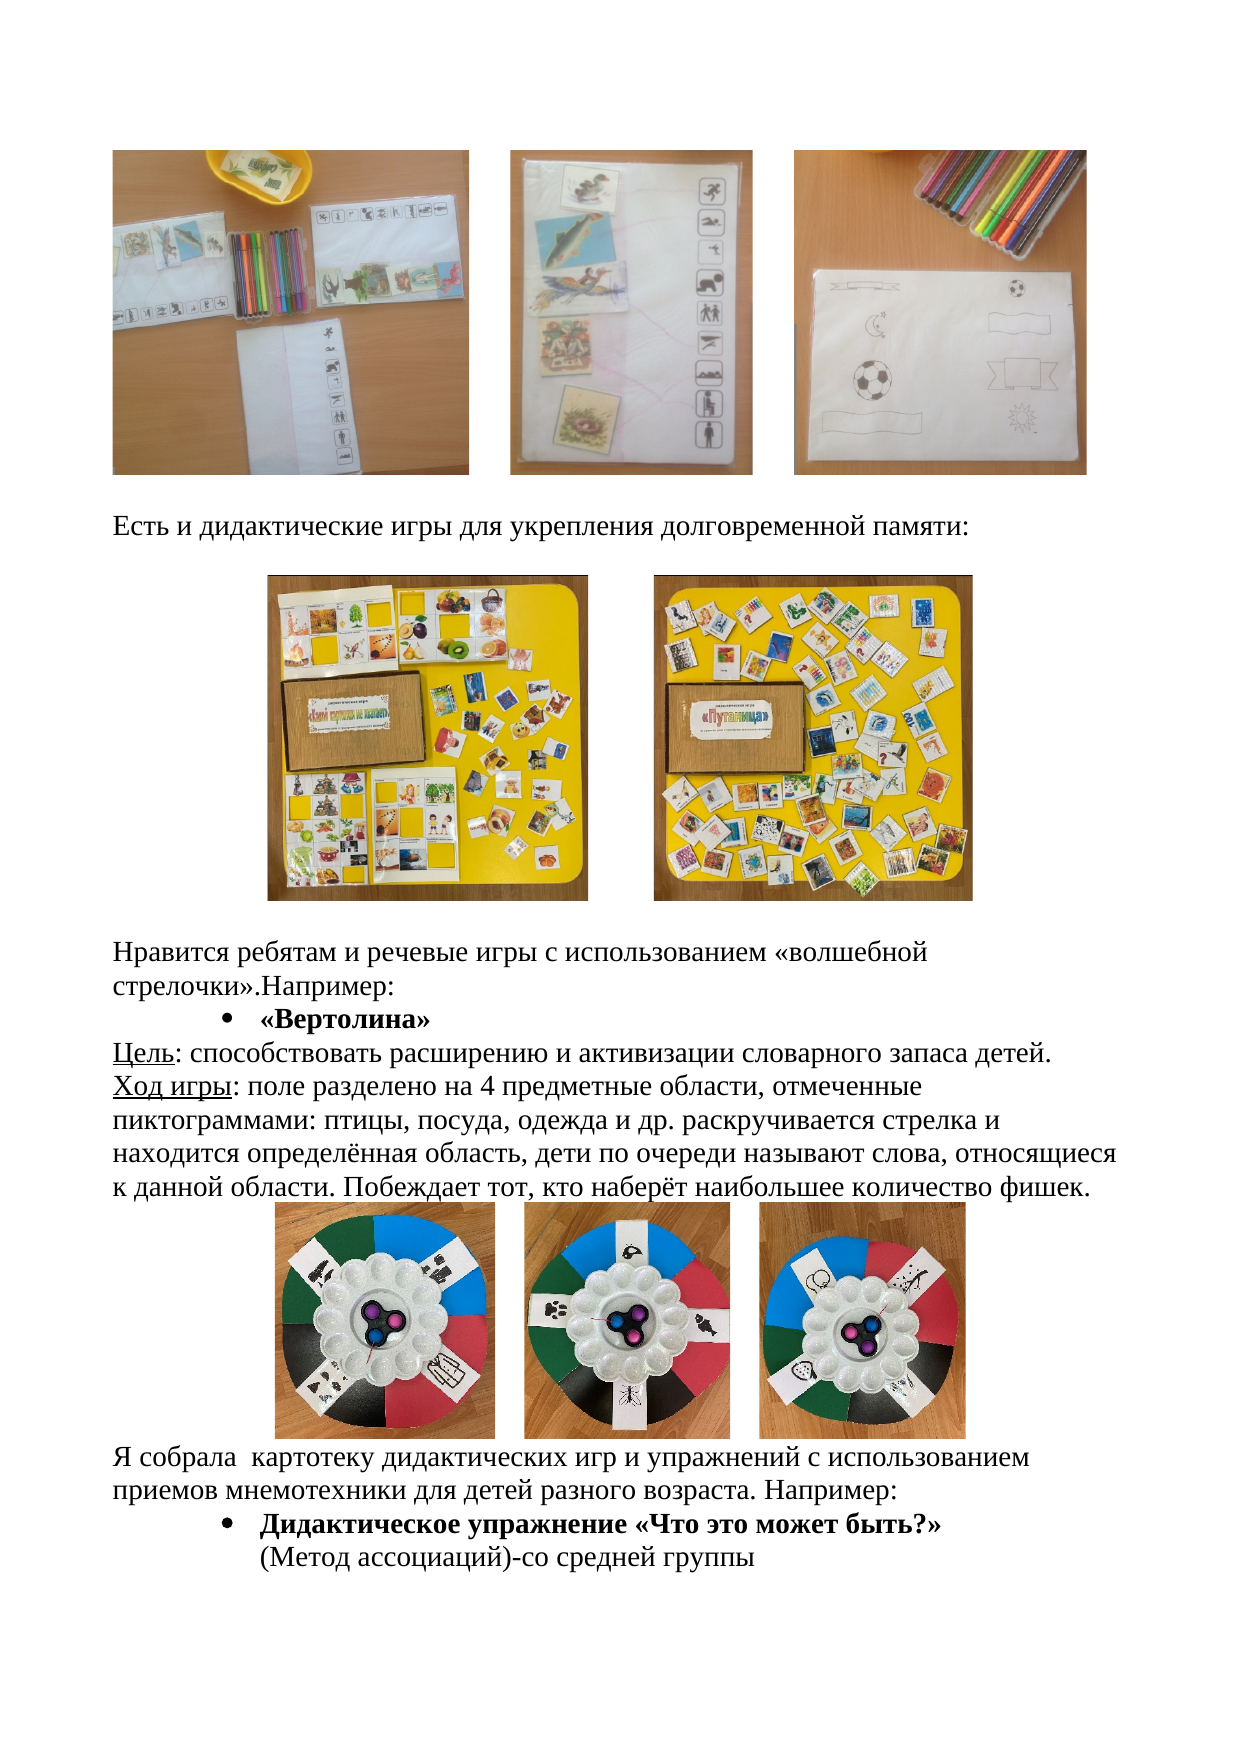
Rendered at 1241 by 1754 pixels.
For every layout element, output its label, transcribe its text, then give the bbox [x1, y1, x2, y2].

picture [112, 150, 470, 475]
text Цель: способствовать расширению и активизации словарного запаса детей. [112, 1035, 1128, 1068]
text Ход игры: поле разделено на 4 предметные области, отмеченные пиктограммами: птицы, посуда, одежда и др. раскручивается стрелка и находится определённая область, дети по очереди называют слова, относящиеся к данной области. Побеждает тот, кто наберёт наибольшее количество фишек. [112, 1068, 1128, 1202]
picture [510, 150, 753, 475]
picture [794, 150, 1087, 475]
picture [274, 1202, 496, 1439]
picture [759, 1202, 966, 1439]
text Есть и дидактические игры для укрепления долговременной памяти: [112, 508, 1128, 542]
picture [267, 575, 589, 901]
list (Метод ассоциаций)-со средней группы [259, 1539, 1128, 1573]
text Я собрала картотеку дидактических игр и упражнений с использованием приемов мнемотехники для детей разного возраста. Например: [112, 1439, 1128, 1506]
text Нравится ребятам и речевые игры с использованием «волшебной стрелочки».Например: [112, 934, 1128, 1001]
list Дидактическое упражнение «Что это может быть?» [222, 1506, 1128, 1539]
picture [653, 575, 973, 901]
picture [524, 1202, 731, 1439]
list «Вертолина» [222, 1001, 1128, 1035]
